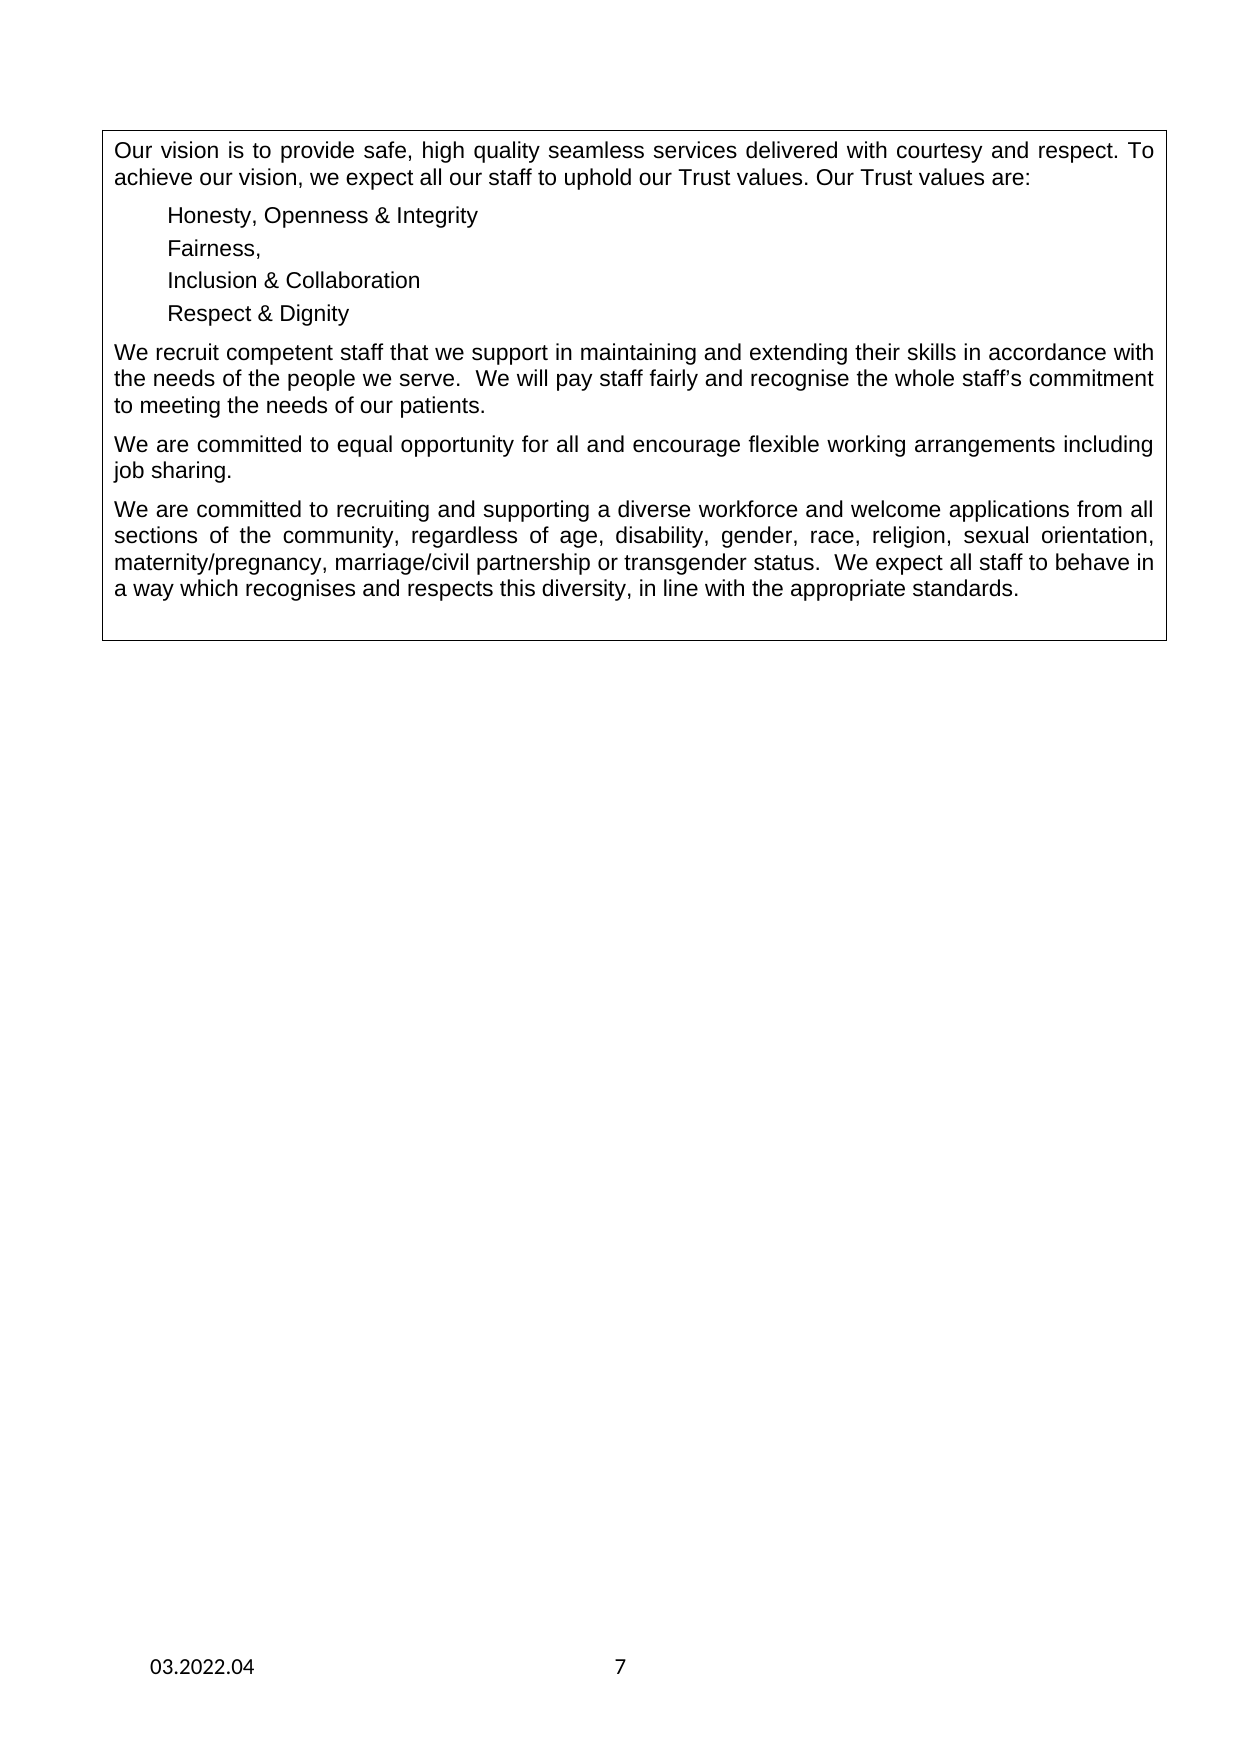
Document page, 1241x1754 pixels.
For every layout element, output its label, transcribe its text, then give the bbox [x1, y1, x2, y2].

table_cell Our vision is to provide safe, high quality seamless services delivered with courtesy and respect. To achieve our vision, we expect all our staff to uphold our Trust values. Our Trust values are: Honesty, Openness & Integrity Fairness, Inclusion & Collaboration Respect & Dignity We recruit competent staff that we support in maintaining and extending their skills in accordance with the needs of the people we serve. We will pay staff fairly and recognise the whole staff’s commitment to meeting the needs of our patients. We are committed to equal opportunity for all and encourage flexible working arrangements including job sharing. We are committed to recruiting and supporting a diverse workforce and welcome applications from all sections of the community, regardless of age, disability, gender, race, religion, sexual orientation, maternity/pregnancy, marriage/civil partnership or transgender status. We expect all staff to behave in a way which recognises and respects this diversity, in line with the appropriate standards. [103, 131, 1166, 640]
